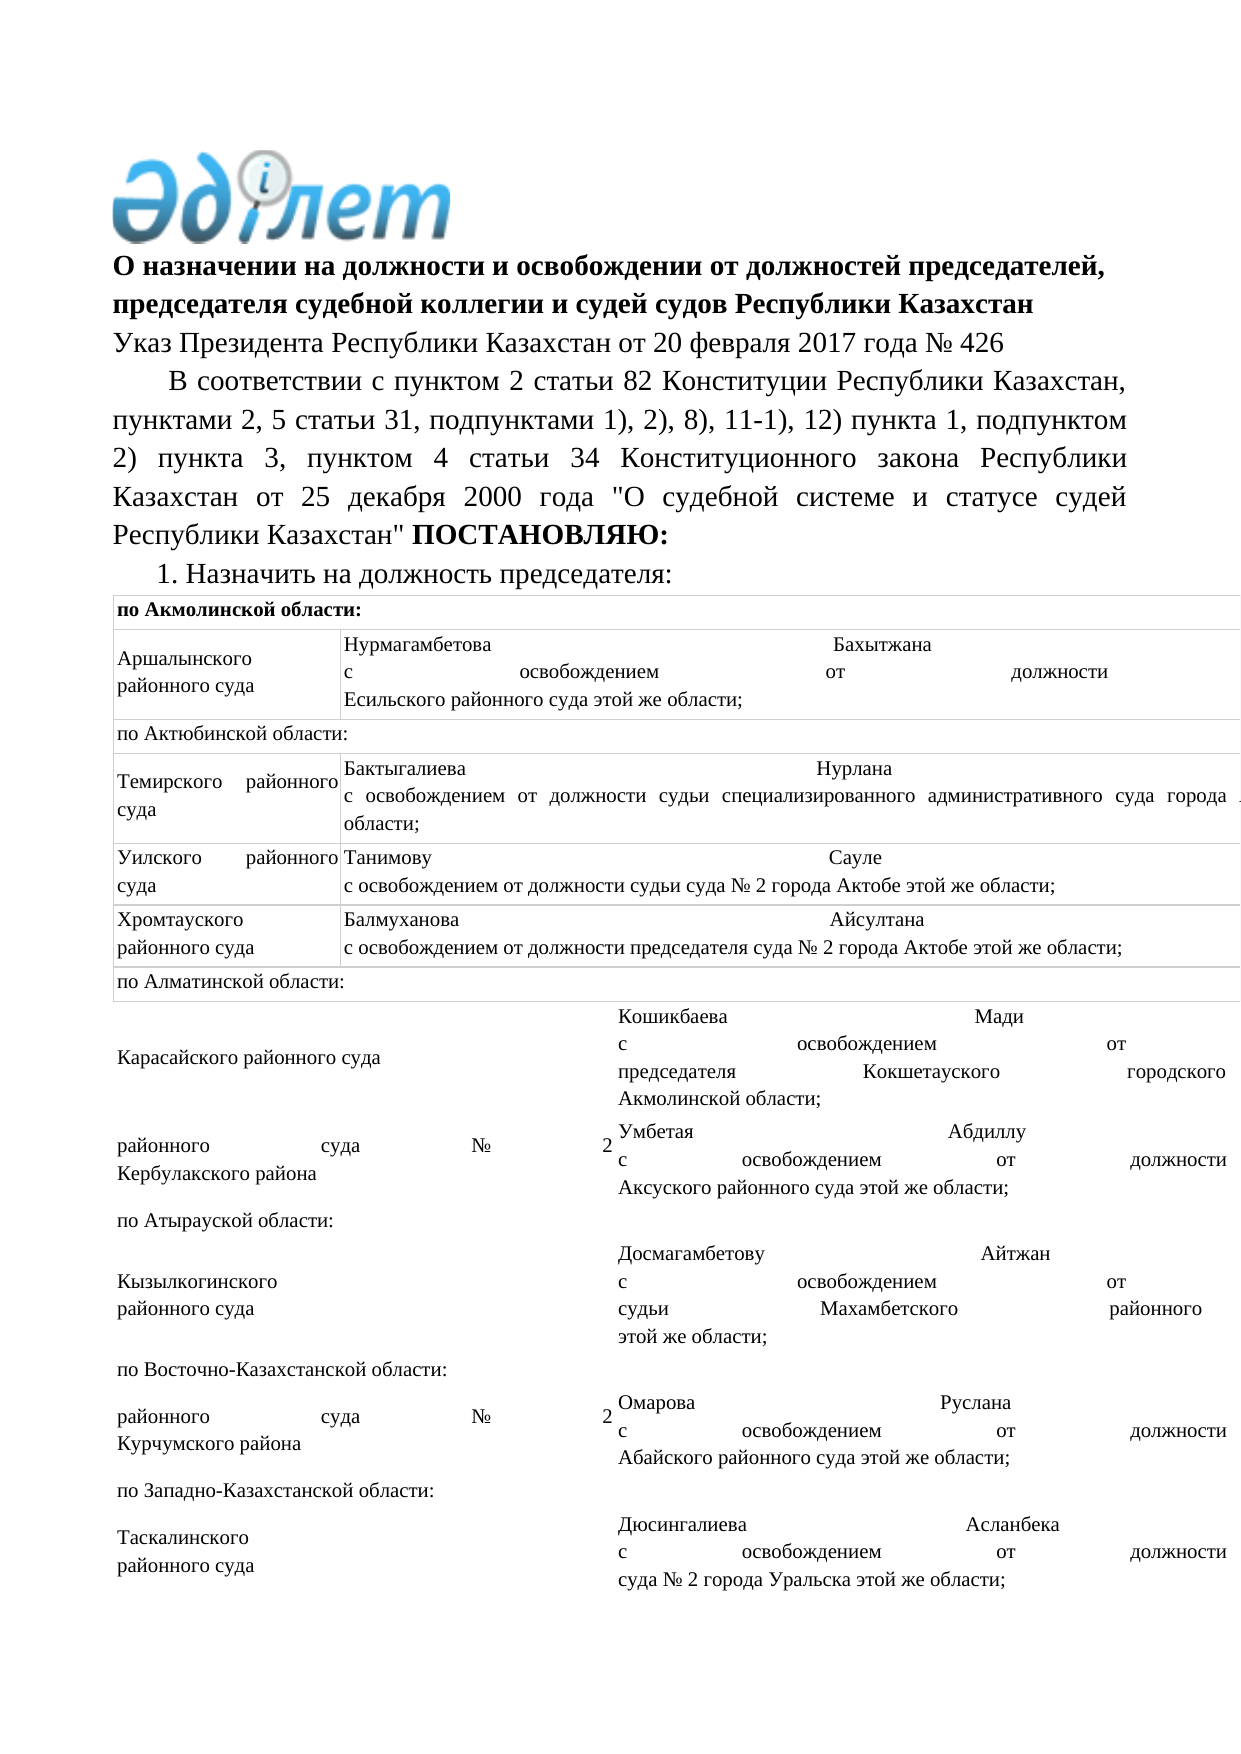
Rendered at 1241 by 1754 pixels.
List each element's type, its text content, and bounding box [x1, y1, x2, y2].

text О назначении на должности и освобождении от должностей председателей, председателя судебной коллегии и судей судов Республики Казахстан [112, 248, 1128, 320]
picture [112, 150, 451, 244]
text В соответствии с пунктом 2 статьи 82 Конституции Республики Казахстан, пунктами 2, 5 статьи 31, подпунктами 1), 2), 8), 11-1), 12) пункта 1, подпунктом 2) пункта 3, пунктом 4 статьи 34 Конституционного закона Республики Казахстан от 25 декабря 2000 года "О судебной системе и статусе судей Республики Казахстан" ПОСТАНОВЛЯЮ: [112, 363, 1128, 551]
table_cell по Алматинской области: [114, 968, 1240, 1001]
table_cell Умбетая Абдиллу Муваракулы с освобождением от должности судьи Аксуского районного суда этой же области; [614, 1118, 1240, 1206]
table_cell по Западно-Казахстанской области: [113, 1477, 1240, 1510]
table_cell Кызылкогинского районного суда [113, 1239, 614, 1355]
table_cell Хромтауского районного суда [114, 906, 340, 966]
text Указ Президента Республики Казахстан от 20 февраля 2017 года № 426 [112, 325, 1128, 358]
table_cell Танимову Сауле Зинуллаевну с освобождением от должности судьи суда № 2 города Актобе этой же области; [341, 844, 1240, 904]
text 1. Назначить на должность председателя: [112, 556, 1128, 589]
table_cell Омарова Руслана Еркинбековича с освобождением от должности судьи Абайского районного суда этой же области; [614, 1389, 1240, 1477]
table_header по Акмолинской области: [114, 596, 1240, 629]
table_cell по Атырауской области: [113, 1206, 1240, 1239]
table_cell Уилского районного суда [114, 844, 340, 904]
table_cell Аршалынского районного суда [114, 630, 340, 718]
table_cell по Актюбинской области: [114, 720, 1240, 753]
table_cell по Восточно-Казахстанской области: [113, 1355, 1240, 1388]
table_cell районного суда № 2 Курчумского района [113, 1389, 614, 1477]
table_cell Досмагамбетову Айтжан Багитжановну с освобождением от должности судьи Махамбетского районного суда этой же области; [614, 1239, 1240, 1355]
table_cell Темирского районного суда [114, 754, 340, 842]
table_cell Бактыгалиева Нурлана Амантурлиевича с освобождением от должности судьи специализированного административного суда города Актобе этой же области; [341, 754, 1240, 842]
table_cell Дюсингалиева Асланбека Шариповича с освобождением от должности судьи суда № 2 города Уральска этой же области; [614, 1510, 1240, 1598]
table_cell Балмуханова Айсултана Жабаевича с освобождением от должности председателя суда № 2 города Актобе этой же области; [341, 906, 1240, 966]
table_cell Таскалинского районного суда [113, 1510, 614, 1598]
table_header Кошикбаева Мади Жаубасарулы с освобождением от должности председателя Кокшетауского городского суда Акмолинской области; [614, 1002, 1240, 1118]
table_header Карасайского районного суда [113, 1002, 614, 1118]
table_cell Нурмагамбетова Бахытжана Магзумовича с освобождением от должности председателя Есильского районного суда этой же области; [341, 630, 1240, 718]
table_cell районного суда № 2 Кербулакского района [113, 1118, 614, 1206]
